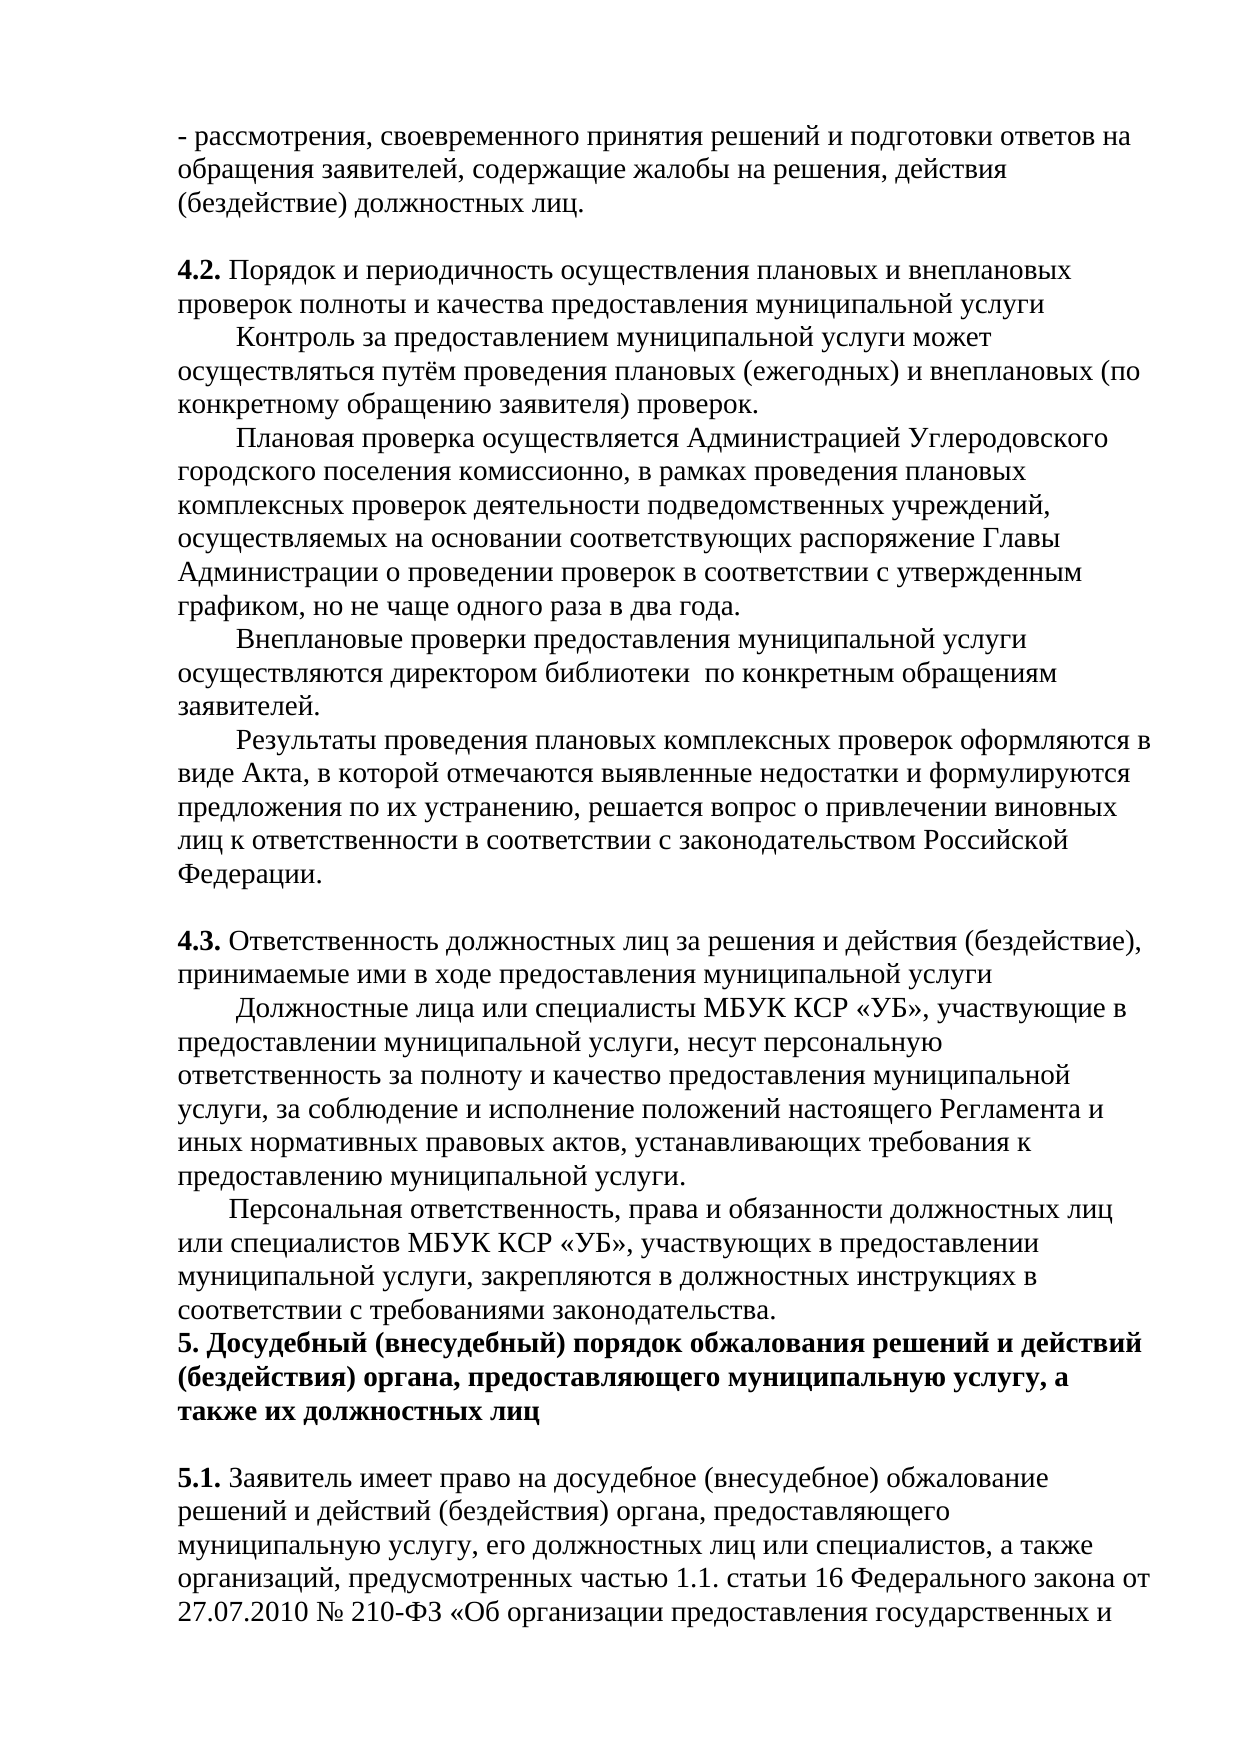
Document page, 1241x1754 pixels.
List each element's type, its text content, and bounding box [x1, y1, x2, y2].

text Результаты проведения плановых комплексных проверок оформляются в виде Акта, в которой отмечаются выявленные недостатки и формулируются предложения по их устранению, решается вопрос о привлечении виновных лиц к ответственности в соответствии с законодательством Российской Федерации. [177, 722, 1152, 889]
text Персональная ответственность, права и обязанности должностных лиц или специалистов МБУК КСР «УБ», участвующих в предоставлении муниципальной услуги, закрепляются в должностных инструкциях в соответствии с требованиями законодательства. [177, 1191, 1152, 1326]
text - рассмотрения, своевременного принятия решений и подготовки ответов на обращения заявителей, содержащие жалобы на решения, действия (бездействие) должностных лиц. [177, 118, 1152, 219]
text Плановая проверка осуществляется Администрацией Углеродовского городского поселения комиссионно, в рамках проведения плановых комплексных проверок деятельности подведомственных учреждений, осуществляемых на основании соответствующих распоряжение Главы Администрации о проведении проверок в соответствии с утвержденным графиком, но не чаще одного раза в два года. [177, 420, 1152, 621]
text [177, 1460, 1152, 1627]
text 5. Досудебный (внесудебный) порядок обжалования решений и действий (бездействия) органа, предоставляющего муниципальную услугу, а также их должностных лиц [177, 1326, 1152, 1426]
text 4.2. Порядок и периодичность осуществления плановых и внеплановых проверок полноты и качества предоставления муниципальной услуги [177, 252, 1152, 319]
text Должностные лица или специалисты МБУК КСР «УБ», участвующие в предоставлении муниципальной услуги, несут персональную ответственность за полноту и качество предоставления муниципальной услуги, за соблюдение и исполнение положений настоящего Регламента и иных нормативных правовых актов, устанавливающих требования к предоставлению муниципальной услуги. [177, 990, 1152, 1191]
text Внеплановые проверки предоставления муниципальной услуги осуществляются директором библиотеки по конкретным обращениям заявителей. [177, 621, 1152, 722]
text Контроль за предоставлением муниципальной услуги может осуществляться путём проведения плановых (ежегодных) и внеплановых (по конкретному обращению заявителя) проверок. [177, 319, 1152, 420]
text 4.3. Ответственность должностных лиц за решения и действия (бездействие), принимаемые ими в ходе предоставления муниципальной услуги [177, 923, 1152, 990]
